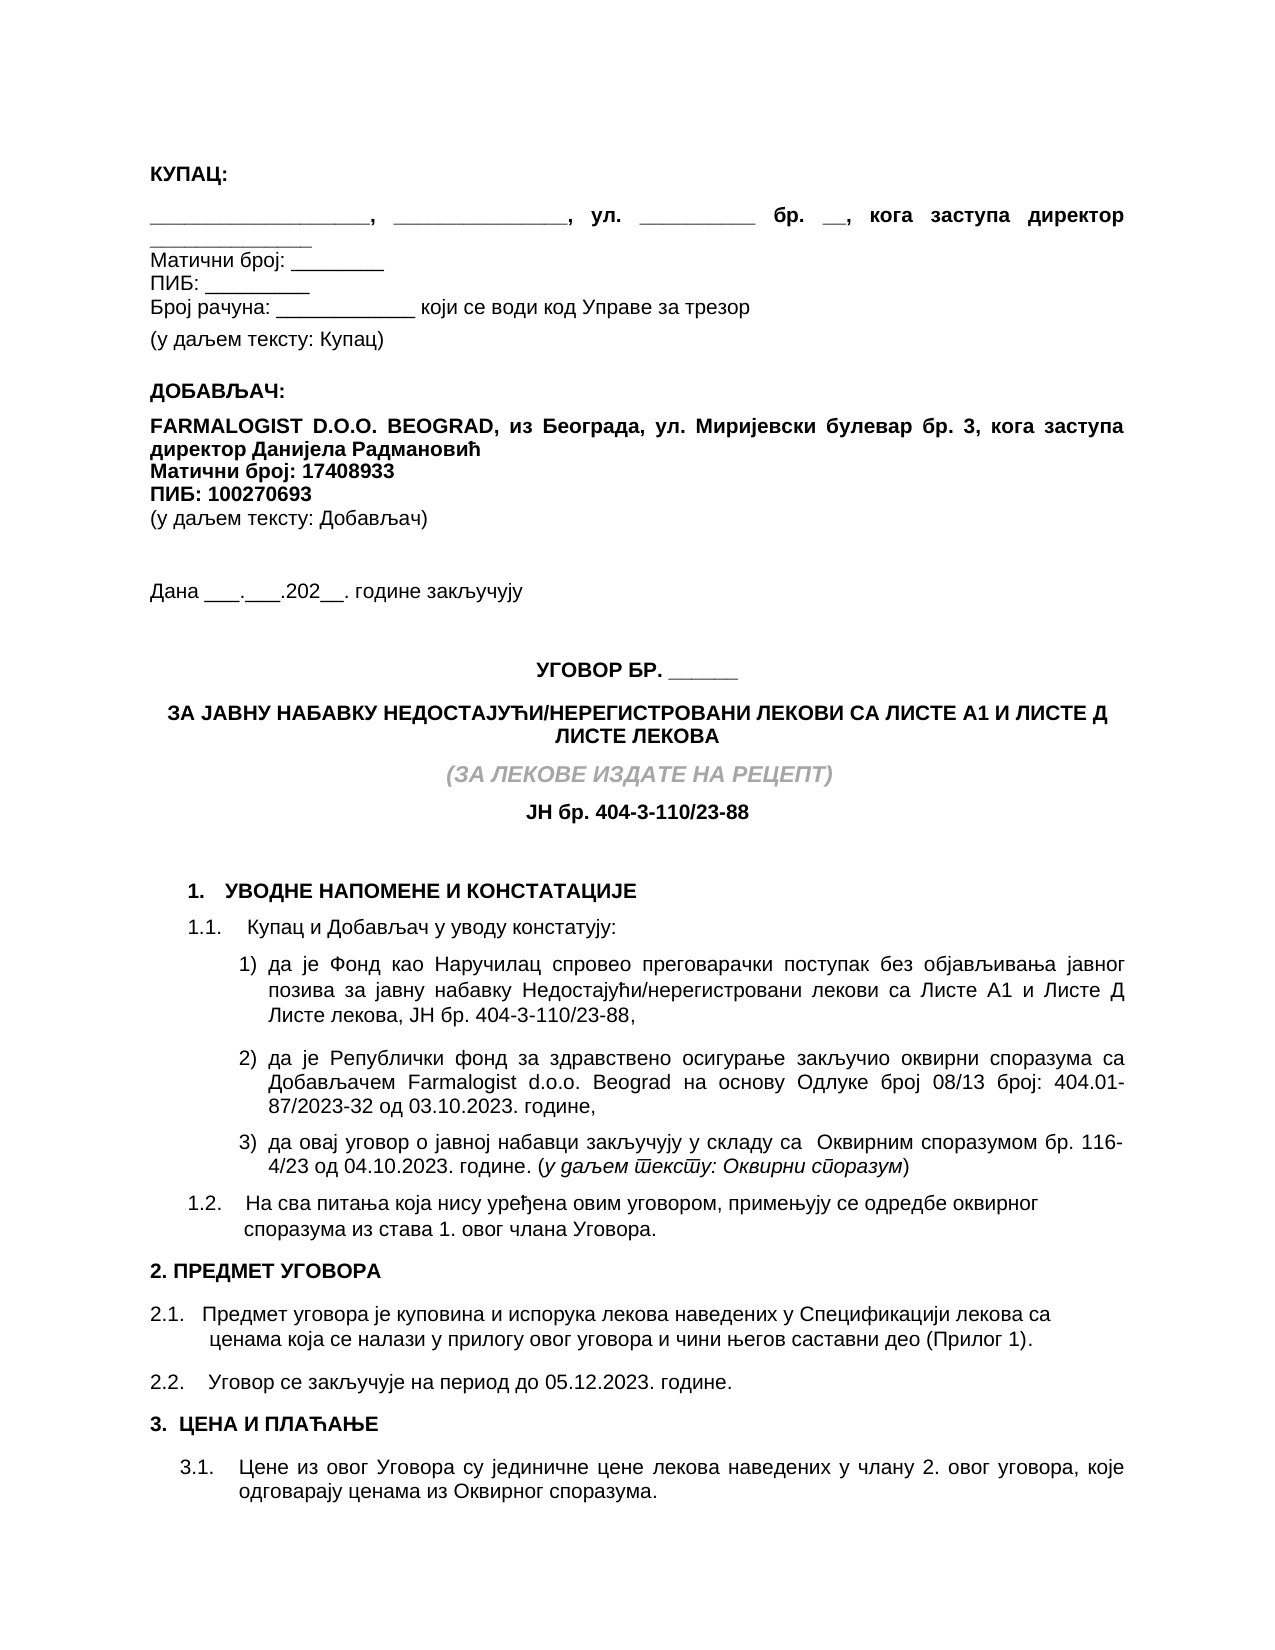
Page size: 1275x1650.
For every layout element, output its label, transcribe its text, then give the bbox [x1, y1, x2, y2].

text ПИБ: 100270693 [150, 483, 1125, 506]
text (у даљем тексту: Добављач) [150, 506, 1125, 530]
text Матични број: 17408933 [150, 461, 1125, 483]
text 2. ПРЕДМЕТ УГОВOРА [150, 1259, 1125, 1283]
text УГОВОР БР. ______ [150, 658, 1125, 682]
list УВОДНЕ НАПОМЕНЕ И КОНСТАТАЦИЈЕ [187, 879, 1125, 903]
text Дана ___.___.202__. године закључују [150, 579, 1125, 603]
text КУПАЦ: [150, 162, 1125, 186]
text FARMALOGIST D.O.O. BEOGRAD, из Београда, ул. Миријевски булевар бр. 3, кога заступа директор Данијела Радмановић [150, 415, 1125, 461]
text ___________________, _______________, ул. __________ бр. __, кога заступа директор ______________ [150, 204, 1125, 249]
text (ЗА ЛЕКОВЕ ИЗДАТЕ НА РЕЦЕПТ) [150, 761, 1125, 787]
text ЈН бр. 404-3-110/23-88 [150, 800, 1125, 824]
text Број рачуна: ____________ који се води код Управе за трезор [150, 295, 1125, 319]
text 2.1. Предмет уговора је куповина и испорука лекова наведених у Спецификацији лекова са ценама која се налази у прилогу овог уговора и чини његов саставни део (Прилог 1). [150, 1301, 1125, 1351]
list да овај уговор о јавној набавци закључују у складу са Оквирним споразумом бр. 116-4/23 од 04.10.2023. године. (у даљем тексту: Оквирни споразум) [239, 1130, 1125, 1178]
list Цене из овог Уговора су јединичне цене лекова наведених у члану 2. овог уговора, које одговарају ценама из Оквирног споразума. [179, 1455, 1125, 1503]
text 1.2. На сва питања која нису уређена овим уговором, примењују се одредбе оквирног споразума из става 1. овог члана Уговора. [187, 1191, 1125, 1240]
text 3. ЦЕНА И ПЛАЋАЊЕ [150, 1412, 1125, 1436]
text (у даљем тексту: Купац) [150, 327, 1125, 351]
list Купац и Добављач у уводу констатују: [187, 915, 1125, 939]
text 2.2. Уговор се закључује на период до 05.12.2023. године. [150, 1370, 1125, 1394]
text ДОБАВЉАЧ: [150, 379, 1125, 403]
list да је Фонд као Наручилац спровео преговарачки поступак без објављивања јавнoг позива за јавну набавку Недостајући/нерегистровани лекови са Листе A1 и Листе Д Листе лекова, ЈН бр. 404-3-110/23-88, [239, 952, 1125, 1027]
text ПИБ: _________ [150, 272, 1125, 295]
list да је Републички фонд за здравствено осигурање закључио оквирни споразума са Добављачем Farmalogist d.o.o. Beograd на основу Одлуке број 08/13 број: 404.01-87/2023-32 од 03.10.2023. године, [239, 1046, 1125, 1118]
text ЗА ЈАВНУ НАБАВКУ НЕДОСТАЈУЋИ/НЕРЕГИСТРОВАНИ ЛЕКОВИ СА ЛИСТЕ A1 И ЛИСТЕ Д ЛИСТЕ ЛЕКОВА [150, 700, 1125, 748]
text Матични број: ________ [150, 249, 1125, 272]
